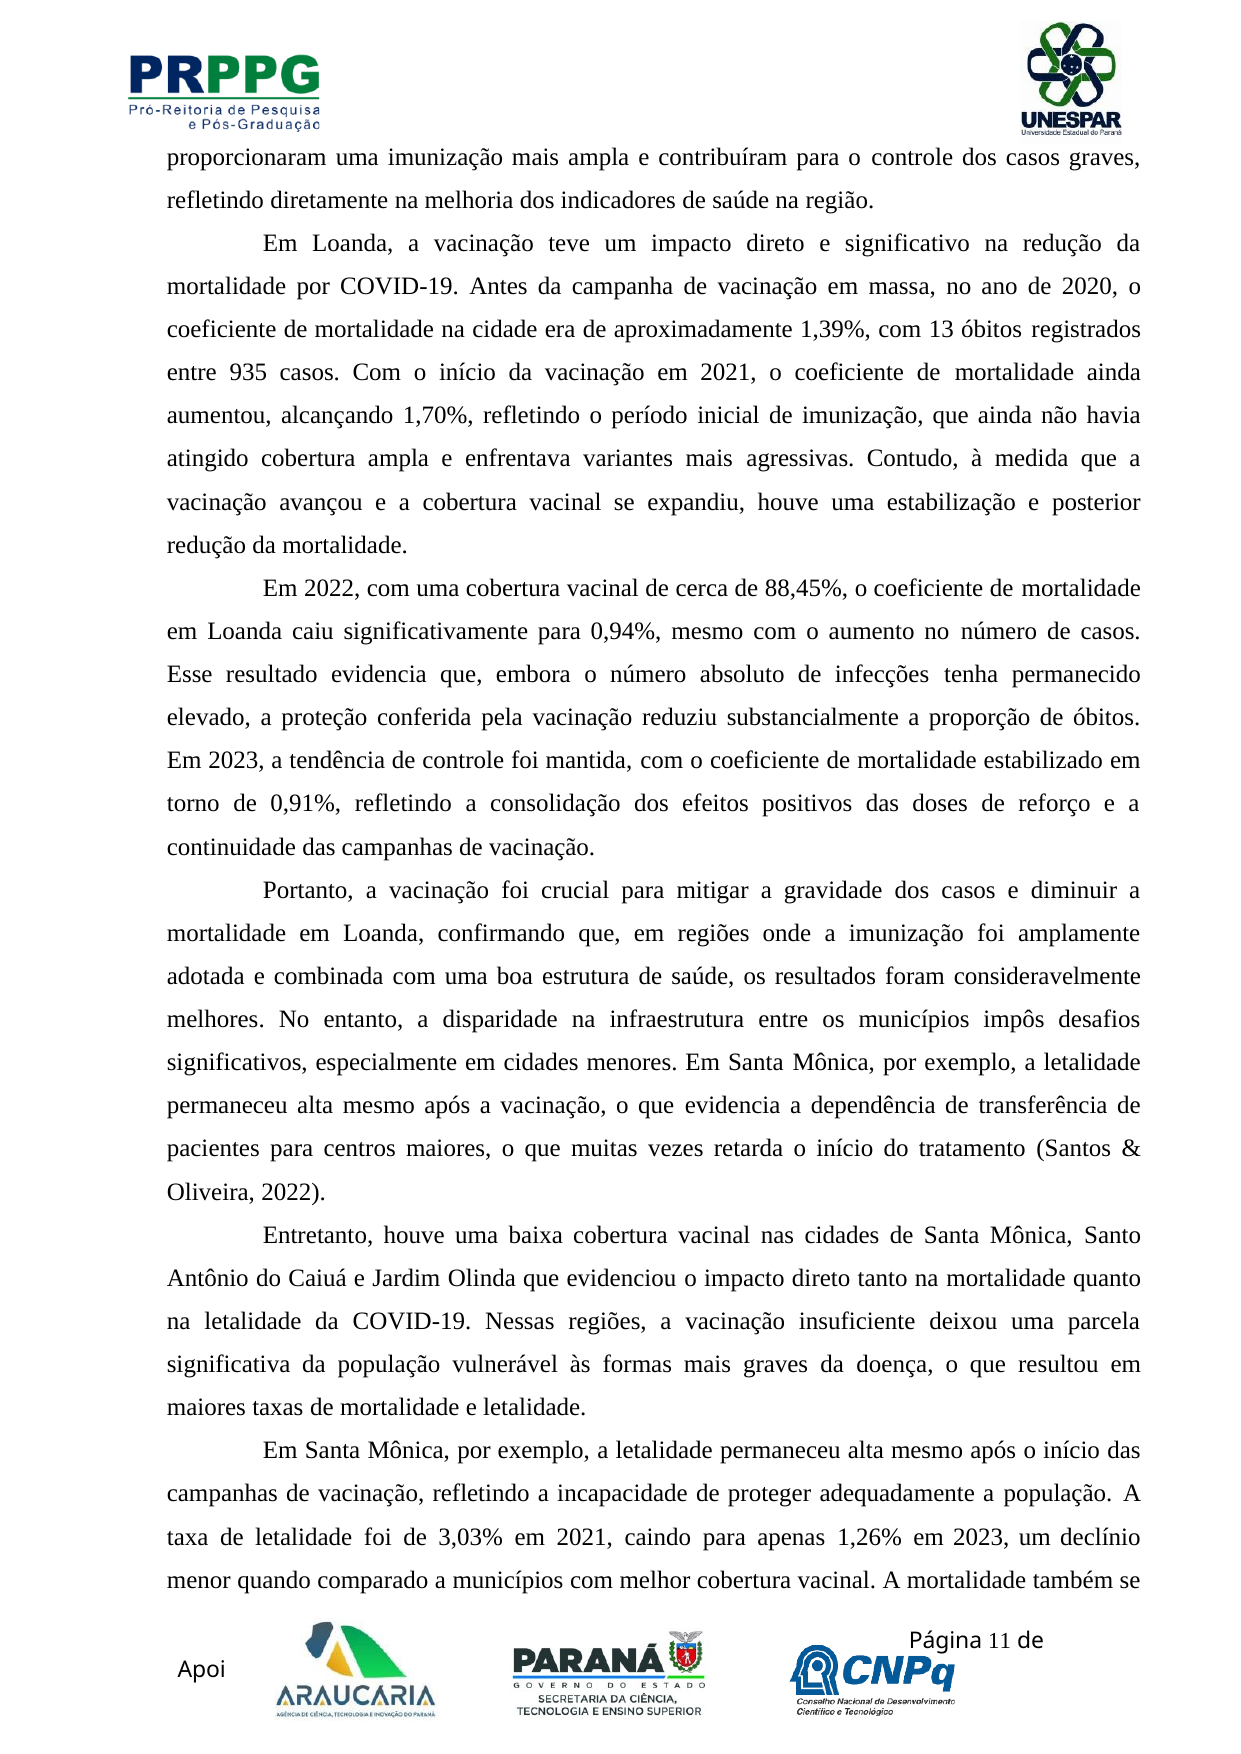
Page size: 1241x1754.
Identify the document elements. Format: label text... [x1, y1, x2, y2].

picture [274, 1618, 440, 1721]
picture [127, 54, 320, 132]
text Em Loanda, a vacinação teve um impacto direto e significativo na redução da mortalidade por COVID-19. Antes da campanha de vacinação em massa, no ano de 2020, o coeficiente de mortalidade na cidade era de aproximadamente 1,39%, com 13 óbitos registrados entre 935 casos. Com o início da vacinação em 2021, o coeficiente de mortalidade ainda aumentou, alcançando 1,70%, refletindo o período inicial de imunização, que ainda não havia atingido cobertura ampla e enfrentava variantes mais agressivas. Contudo, à medida que a vacinação avançou e a cobertura vacinal se expandiu, houve uma estabilização e posterior redução da mortalidade. [167, 228, 1141, 558]
text Portanto, a vacinação foi crucial para mitigar a gravidade dos casos e diminuir a mortalidade em Loanda, confirmando que, em regiões onde a imunização foi amplamente adotada e combinada com uma boa estrutura de saúde, os resultados foram consideravelmente melhores. No entanto, a disparidade na infraestrutura entre os municípios impôs desafios significativos, especialmente em cidades menores. Em Santa Mônica, por exemplo, a letalidade permaneceu alta mesmo após a vacinação, o que evidencia a dependência de transferência de pacientes para centros maiores, o que muitas vezes retarda o início do tratamento (Santos & Oliveira, 2022). [167, 875, 1141, 1205]
picture [510, 1628, 711, 1719]
text Em 2022, com uma cobertura vacinal de cerca de 88,45%, o coeficiente de mortalidade em Loanda caiu significativamente para 0,94%, mesmo com o aumento no número de casos. Esse resultado evidencia que, embora o número absoluto de infecções tenha permanecido elevado, a proteção conferida pela vacinação reduziu substancialmente a proporção de óbitos. Em 2023, a tendência de controle foi mantida, com o coeficiente de mortalidade estabilizado em torno de 0,91%, refletindo a consolidação dos efeitos positivos das doses de reforço e a continuidade das campanhas de vacinação. [167, 573, 1141, 860]
picture [1020, 21, 1122, 142]
picture [789, 1645, 955, 1716]
text Entretanto, houve uma baixa cobertura vacinal nas cidades de Santa Mônica, Santo Antônio do Caiuá e Jardim Olinda que evidenciou o impacto direto tanto na mortalidade quanto na letalidade da COVID-19. Nessas regiões, a vacinação insuficiente deixou uma parcela significativa da população vulnerável às formas mais graves da doença, o que resultou em maiores taxas de mortalidade e letalidade. [167, 1220, 1141, 1421]
